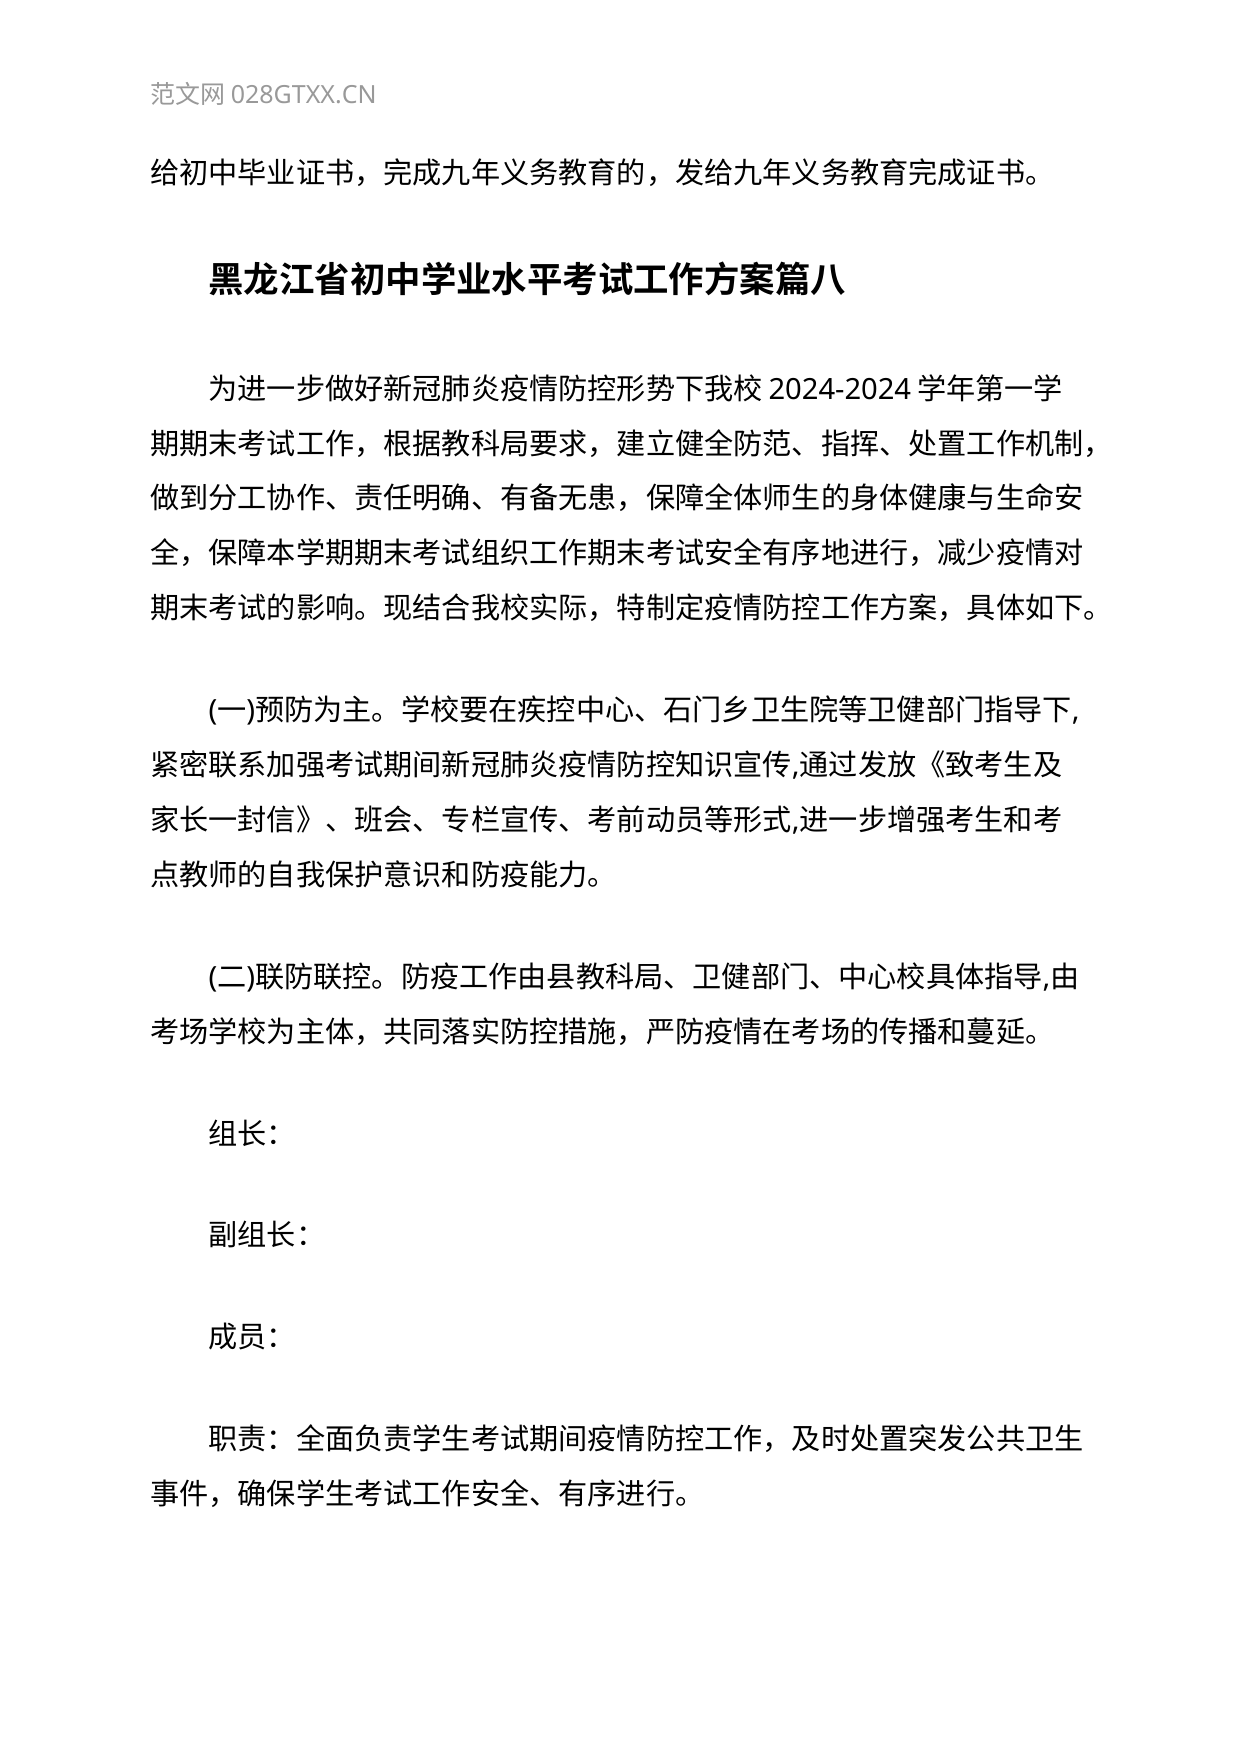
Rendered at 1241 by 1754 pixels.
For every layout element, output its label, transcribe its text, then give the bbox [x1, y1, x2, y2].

text 为进一步做好新冠肺炎疫情防控形势下我校2024-2024学年第一学期期末考试工作，根据教科局要求，建立健全防范、指挥、处置工作机制，做到分工协作、责任明确、有备无患，保障全体师生的身体健康与生命安全，保障本学期期末考试组织工作期末考试安全有序地进行，减少疫情对期末考试的影响。现结合我校实际，特制定疫情防控工作方案，具体如下。 [150, 365, 1090, 627]
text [150, 150, 1090, 192]
text (一)预防为主。学校要在疾控中心、石门乡卫生院等卫健部门指导下,紧密联系加强考试期间新冠肺炎疫情防控知识宣传,通过发放《致考生及家长一封信》、班会、专栏宣传、考前动员等形式,进一步增强考生和考点教师的自我保护意识和防疫能力。 [150, 687, 1090, 894]
text 成员： [150, 1314, 1090, 1356]
text 黑龙江省初中学业水平考试工作方案篇八 [150, 252, 1090, 303]
text 副组长： [150, 1212, 1090, 1254]
text (二)联防联控。防疫工作由县教科局、卫健部门、中心校具体指导,由考场学校为主体，共同落实防控措施，严防疫情在考场的传播和蔓延。 [150, 953, 1090, 1051]
text 组长： [150, 1110, 1090, 1152]
text 职责：全面负责学生考试期间疫情防控工作，及时处置突发公共卫生事件，确保学生考试工作安全、有序进行。 [150, 1416, 1090, 1513]
